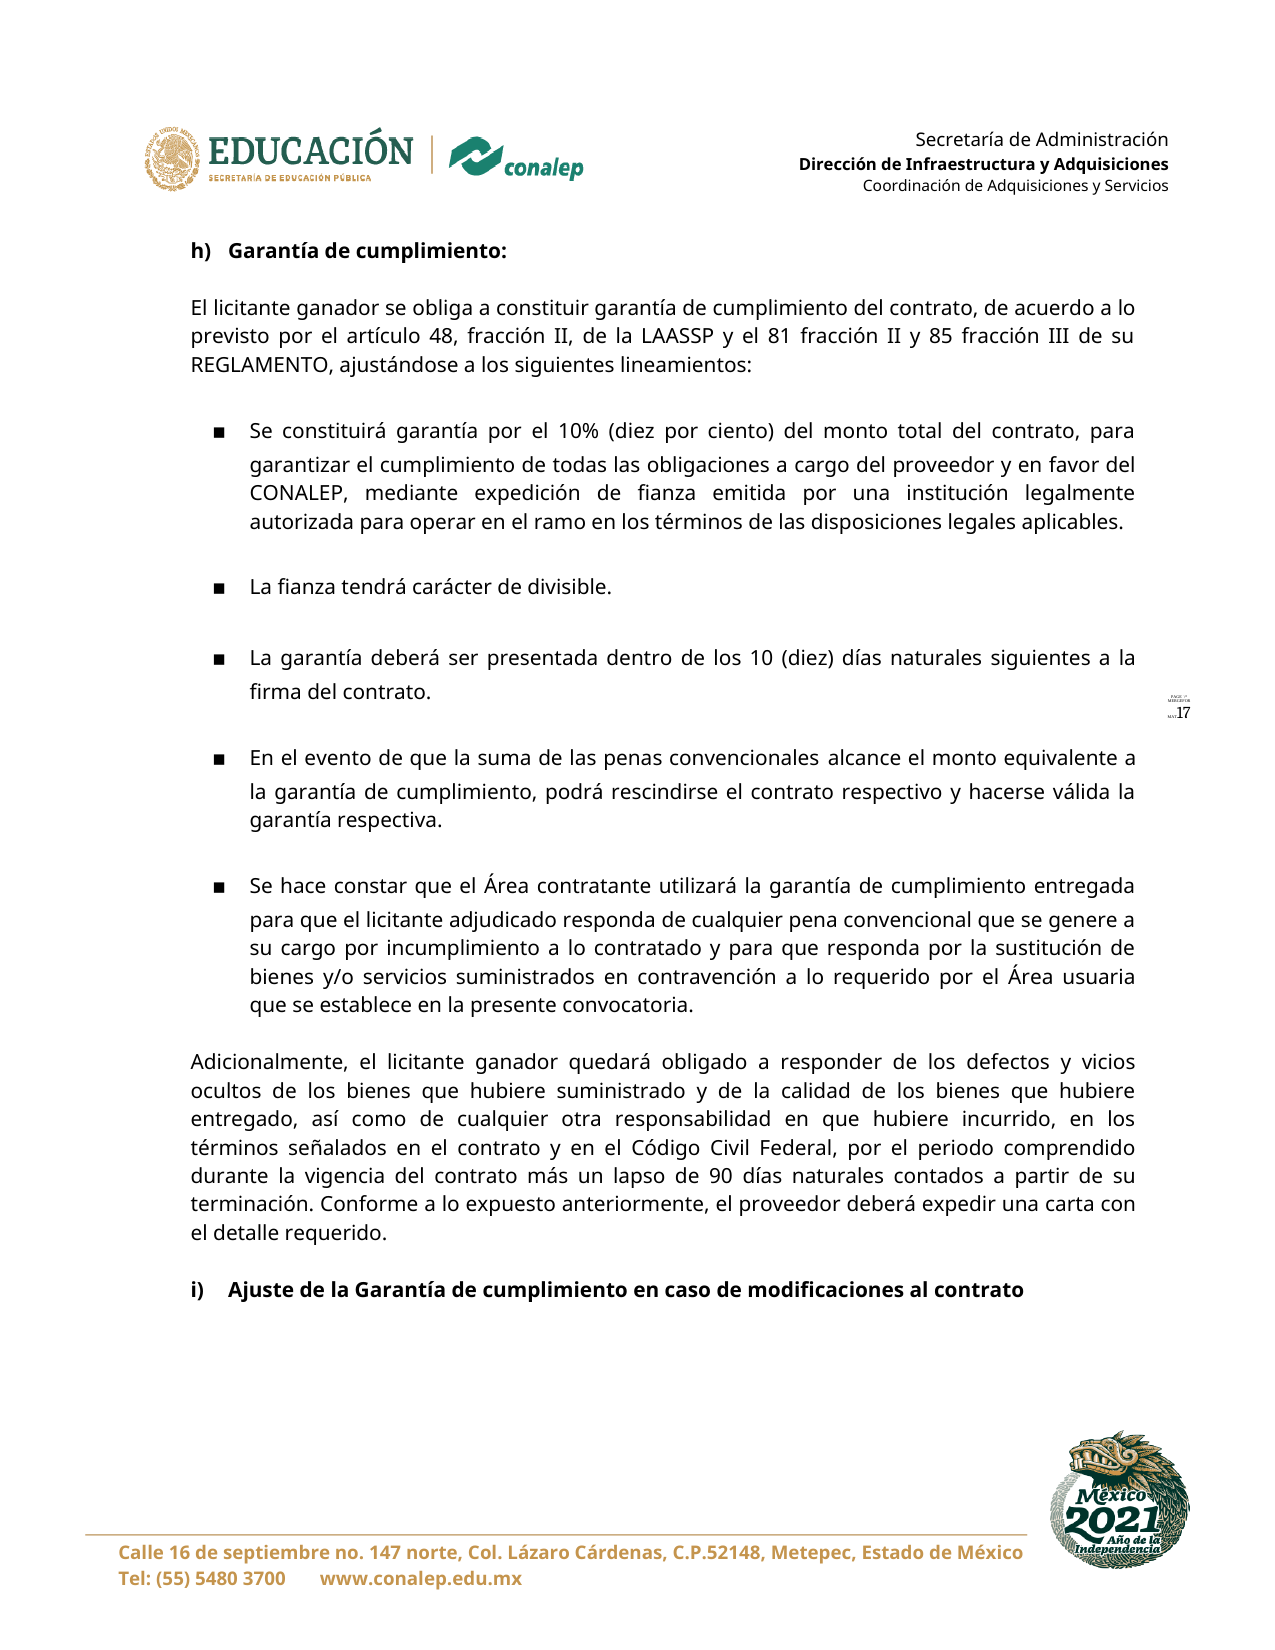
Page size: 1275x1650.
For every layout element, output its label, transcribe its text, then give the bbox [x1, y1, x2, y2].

list Se hace constar que el Área contratante utilizará la garantía de cumplimiento entregada para que el licitante adjudicado responda de cualquier pena convencional que se genere a su cargo por incumplimiento a lo contratado y para que responda por la sustitución de bienes y/o servicios suministrados en contravención a lo requerido por el Área usuaria que se establece en la presente convocatoria. [212, 862, 1137, 1019]
list Ajuste de la Garantía de cumplimiento en caso de modificaciones al contrato [190, 1275, 1137, 1303]
list La garantía deberá ser presentada dentro de los 10 (diez) días naturales siguientes a la firma del contrato. [212, 635, 1137, 706]
text Adicionalmente, el licitante ganador quedará obligado a responder de los defectos y vicios ocultos de los bienes que hubiere suministrado y de la calidad de los bienes que hubiere entregado, así como de cualquier otra responsabilidad en que hubiere incurrido, en los términos señalados en el contrato y en el Código Civil Federal, por el periodo comprendido durante la vigencia del contrato más un lapso de 90 días naturales contados a partir de su terminación. Conforme a lo expuesto anteriormente, el proveedor deberá expedir una carta con el detalle requerido. [190, 1047, 1137, 1246]
list La fianza tendrá carácter de divisible. [212, 564, 1137, 606]
picture [109, 111, 613, 209]
list Se constituirá garantía por el 10% (diez por ciento) del monto total del contrato, para garantizar el cumplimiento de todas las obligaciones a cargo del proveedor y en favor del CONALEP, mediante expedición de fianza emitida por una institución legalmente autorizada para operar en el ramo en los términos de las disposiciones legales aplicables. [212, 407, 1137, 535]
list Garantía de cumplimiento: [190, 236, 1137, 265]
text El licitante ganador se obliga a constituir garantía de cumplimiento del contrato, de acuerdo a lo previsto por el artículo 48, fracción II, de la LAASSP y el 81 fracción II y 85 fracción III de su REGLAMENTO, ajustándose a los siguientes lineamientos: [190, 293, 1137, 378]
list En el evento de que la suma de las penas convencionales alcance el monto equivalente a la garantía de cumplimiento, podrá rescindirse el contrato respectivo y hacerse válida la garantía respectiva. [212, 734, 1137, 834]
picture [19, 1413, 1256, 1597]
